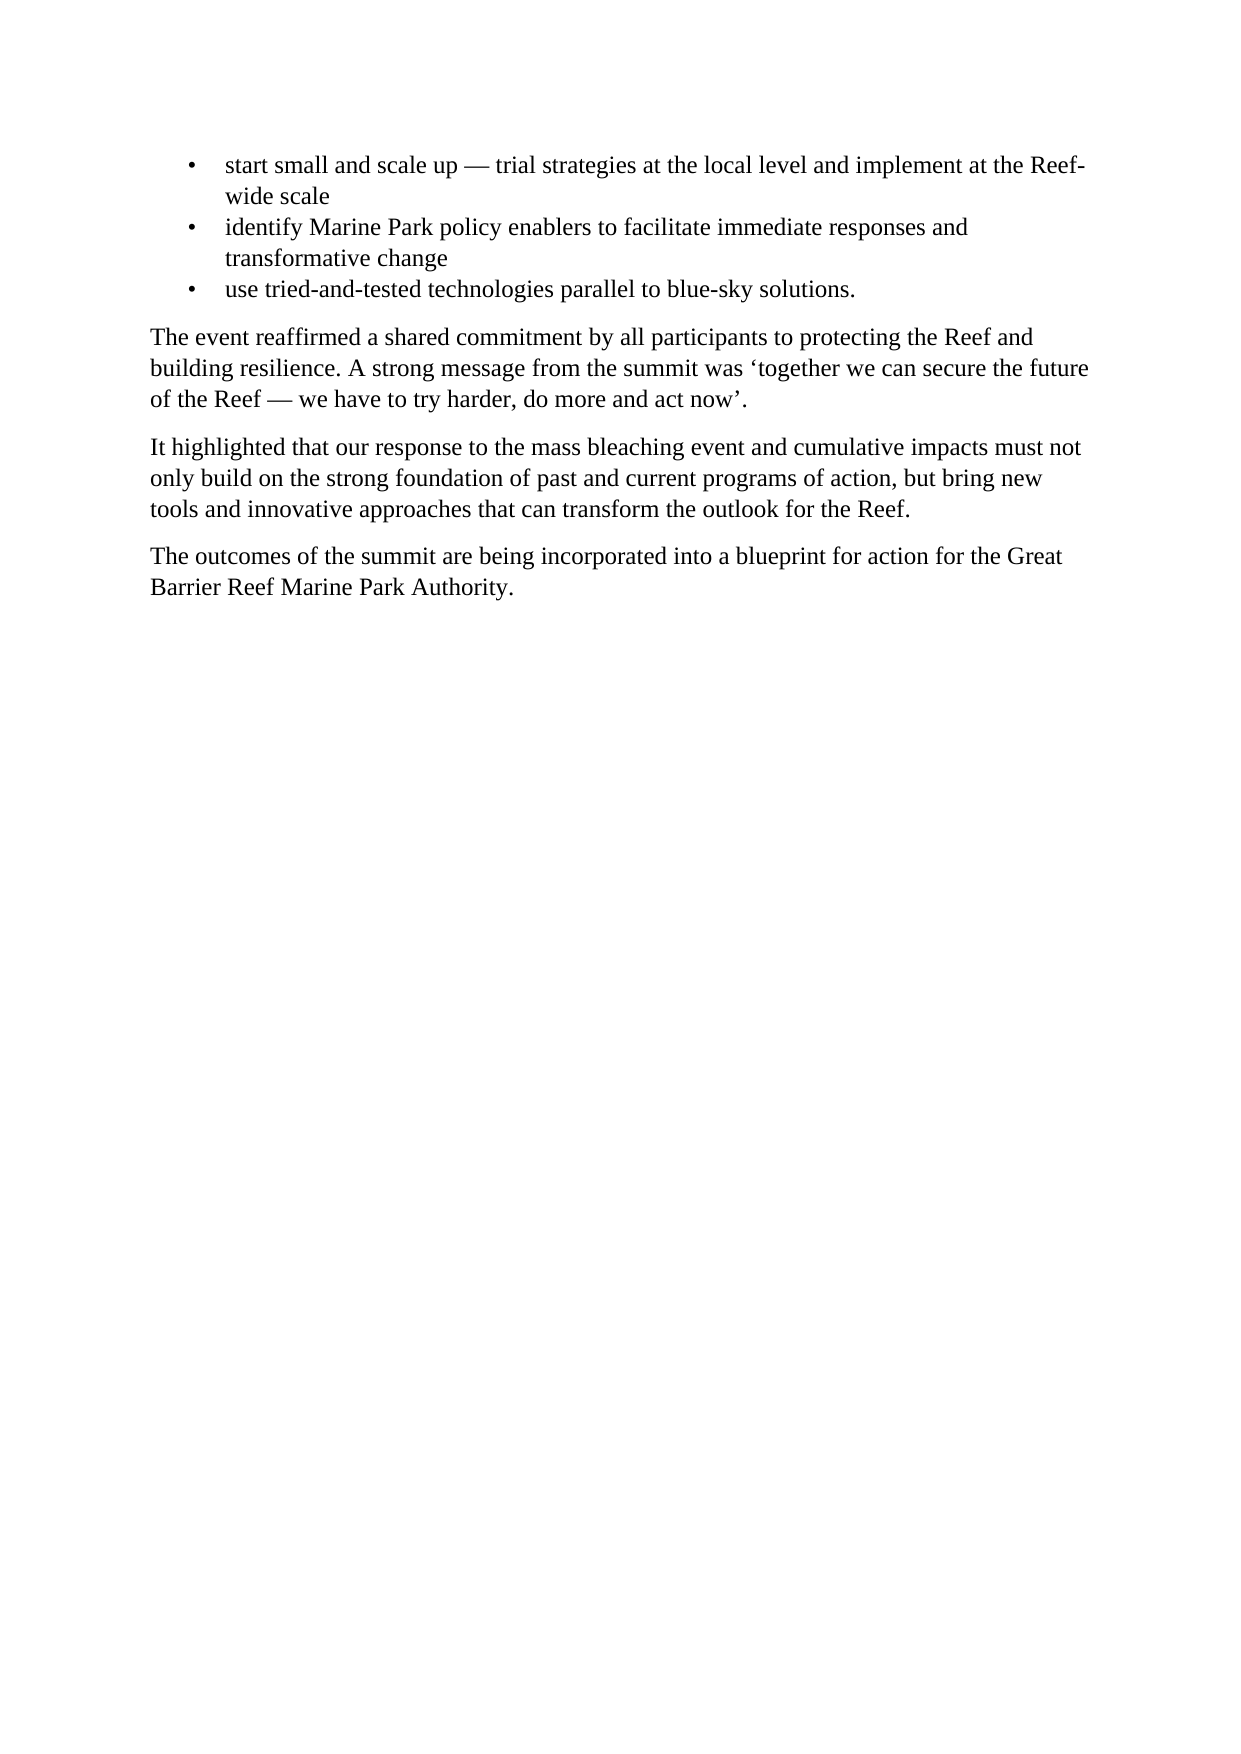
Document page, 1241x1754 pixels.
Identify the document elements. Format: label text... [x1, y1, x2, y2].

list identify Marine Park policy enablers to facilitate immediate responses and transformative change [187, 212, 1090, 272]
text It highlighted that our response to the mass bleaching event and cumulative impacts must not only build on the strong foundation of past and current programs of action, but bring new tools and innovative approaches that can transform the outlook for the Reef. [150, 432, 1090, 522]
list start small and scale up — trial strategies at the local level and implement at the Reef-wide scale [187, 150, 1090, 210]
text The outcomes of the summit are being incorporated into a blueprint for action for the Great Barrier Reef Marine Park Authority. [150, 541, 1090, 601]
text The event reaffirmed a shared commitment by all participants to protecting the Reef and building resilience. A strong message from the summit was ‘together we can secure the future of the Reef — we have to try harder, do more and act now’. [150, 322, 1090, 413]
list use tried-and-tested technologies parallel to blue-sky solutions. [187, 274, 1090, 303]
